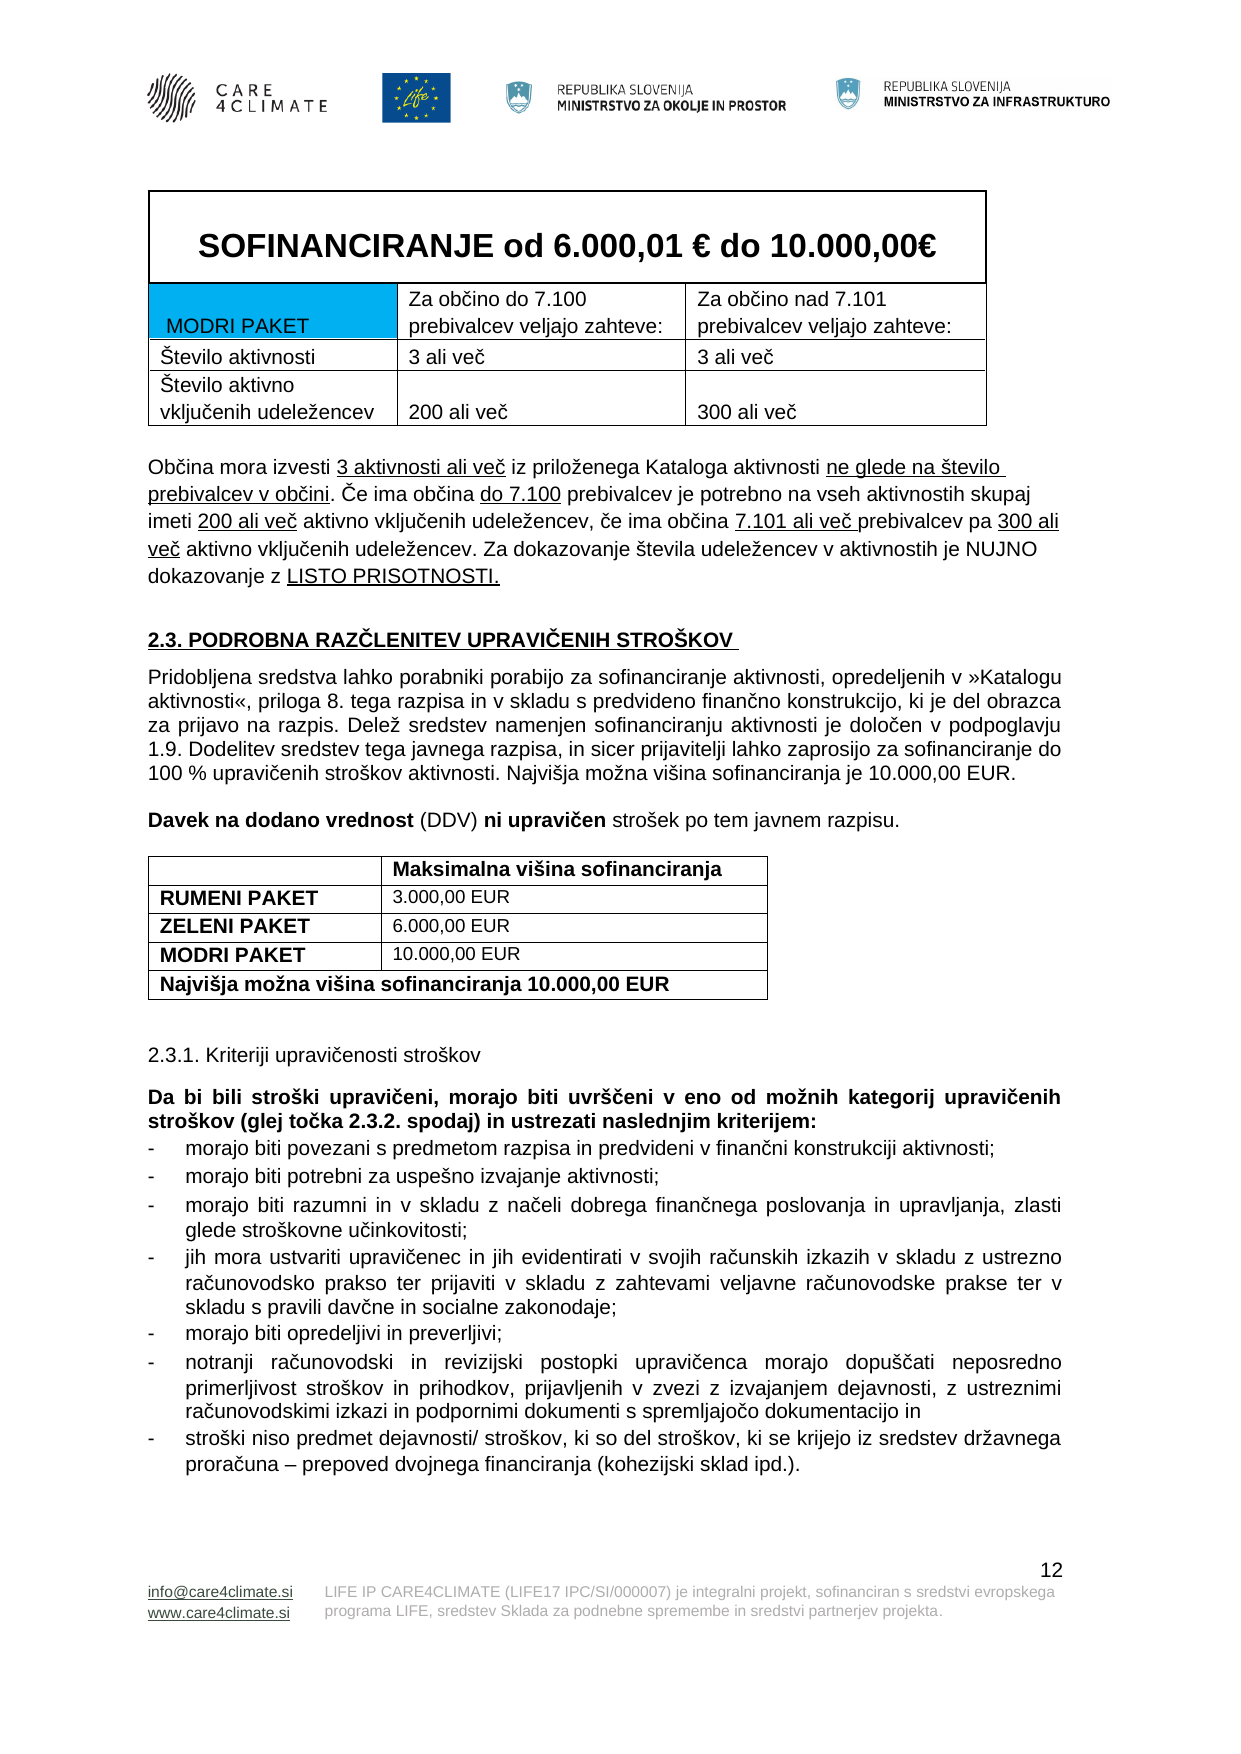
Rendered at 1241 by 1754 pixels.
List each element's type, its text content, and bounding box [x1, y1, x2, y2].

table_cell ZELENI PAKET [149, 914, 381, 942]
table_cell 6.000,00 EUR [382, 914, 767, 942]
list morajo biti povezani s predmetom razpisa in predvideni v finančni konstrukciji aktivnosti; [148, 1133, 1063, 1161]
table_header Maksimalna višina sofinanciranja [382, 857, 767, 885]
text Pridobljena sredstva lahko porabniki porabijo za sofinanciranje aktivnosti, opredeljenih v »Katalogu aktivnosti«, priloga 8. tega razpisa in v skladu s predvideno finančno konstrukcijo, ki je del obrazca za prijavo na razpis. Delež sredstev namenjen sofinanciranju aktivnosti je določen v podpoglavju 1.9. Dodelitev sredstev tega javnega razpisa, in sicer prijavitelji lahko zaprosijo za sofinanciranje do 100 % upravičenih stroškov aktivnosti. Najvišja možna višina sofinanciranja je 10.000,00 EUR. [148, 664, 1063, 784]
list morajo biti razumni in v skladu z načeli dobrega finančnega poslovanja in upravljanja, zlasti glede stroškovne učinkovitosti; [148, 1190, 1063, 1242]
table_cell 3.000,00 EUR [382, 886, 767, 913]
table_cell 200 ali več [398, 371, 685, 425]
table_cell Za občino nad 7.101 prebivalcev veljajo zahteve: [686, 284, 986, 338]
list stroški niso predmet dejavnosti/ stroškov, ki so del stroškov, ki se krijejo iz sredstev državnega proračuna – prepoved dvojnega financiranja (kohezijski sklad ipd.). [148, 1423, 1063, 1476]
table_cell 300 ali več [686, 370, 986, 425]
table_header SOFINANCIRANJE od 6.000,01 € do 10.000,00€ [150, 192, 985, 282]
table_cell 3 ali več [398, 340, 685, 370]
list jih mora ustvariti upravičenec in jih evidentirati v svojih računskih izkazih v skladu z ustrezno računovodsko prakso ter prijaviti v skladu z zahtevami veljavne računovodske prakse ter v skladu s pravili davčne in socialne zakonodaje; [148, 1242, 1063, 1318]
table_cell MODRI PAKET [149, 284, 397, 338]
text Občina mora izvesti 3 aktivnosti ali več iz priloženega Kataloga aktivnosti ne glede na število prebivalcev v občini. Če ima občina do 7.100 prebivalcev je potrebno na vseh aktivnostih skupaj imeti 200 ali več aktivno vključenih udeležencev, če ima občina 7.101 ali več prebivalcev pa 300 ali več aktivno vključenih udeležencev. Za dokazovanje števila udeležencev v aktivnostih je NUJNO dokazovanje z LISTO PRISOTNOSTI. [148, 453, 1063, 588]
table_cell Za občino do 7.100 prebivalcev veljajo zahteve: [398, 284, 685, 338]
table_cell Najvišja možna višina sofinanciranja 10.000,00 EUR [149, 971, 767, 999]
text Da bi bili stroški upravičeni, morajo biti uvrščeni v eno od možnih kategorij upravičenih stroškov (glej točka 2.3.2. spodaj) in ustrezati naslednjim kriterijem: [148, 1085, 1063, 1133]
list morajo biti opredeljivi in preverljivi; [148, 1318, 1063, 1347]
table_cell Število aktivnosti [149, 339, 397, 370]
picture [147, 73, 786, 123]
table_cell Število aktivno vključenih udeležencev [149, 370, 397, 425]
table_cell 3 ali več [686, 339, 986, 370]
list morajo biti potrebni za uspešno izvajanje aktivnosti; [148, 1161, 1063, 1190]
text Davek na dodano vrednost (DDV) ni upravičen strošek po tem javnem razpisu. [148, 808, 1063, 832]
table_header [149, 857, 381, 885]
text 2.3.1. Kriteriji upravičenosti stroškov [148, 1042, 1063, 1066]
table_cell 10.000,00 EUR [382, 943, 767, 970]
subtitle 2.3. PODROBNA RAZČLENITEV UPRAVIČENIH STROŠKOV [148, 628, 1063, 652]
picture [835, 77, 1112, 111]
table_cell MODRI PAKET [149, 943, 381, 970]
table_cell RUMENI PAKET [149, 886, 381, 913]
list notranji računovodski in revizijski postopki upravičenca morajo dopuščati neposredno primerljivost stroškov in prihodkov, prijavljenih v zvezi z izvajanjem dejavnosti, z ustreznimi računovodskimi izkazi in podpornimi dokumenti s spremljajočo dokumentacijo in [148, 1347, 1063, 1423]
